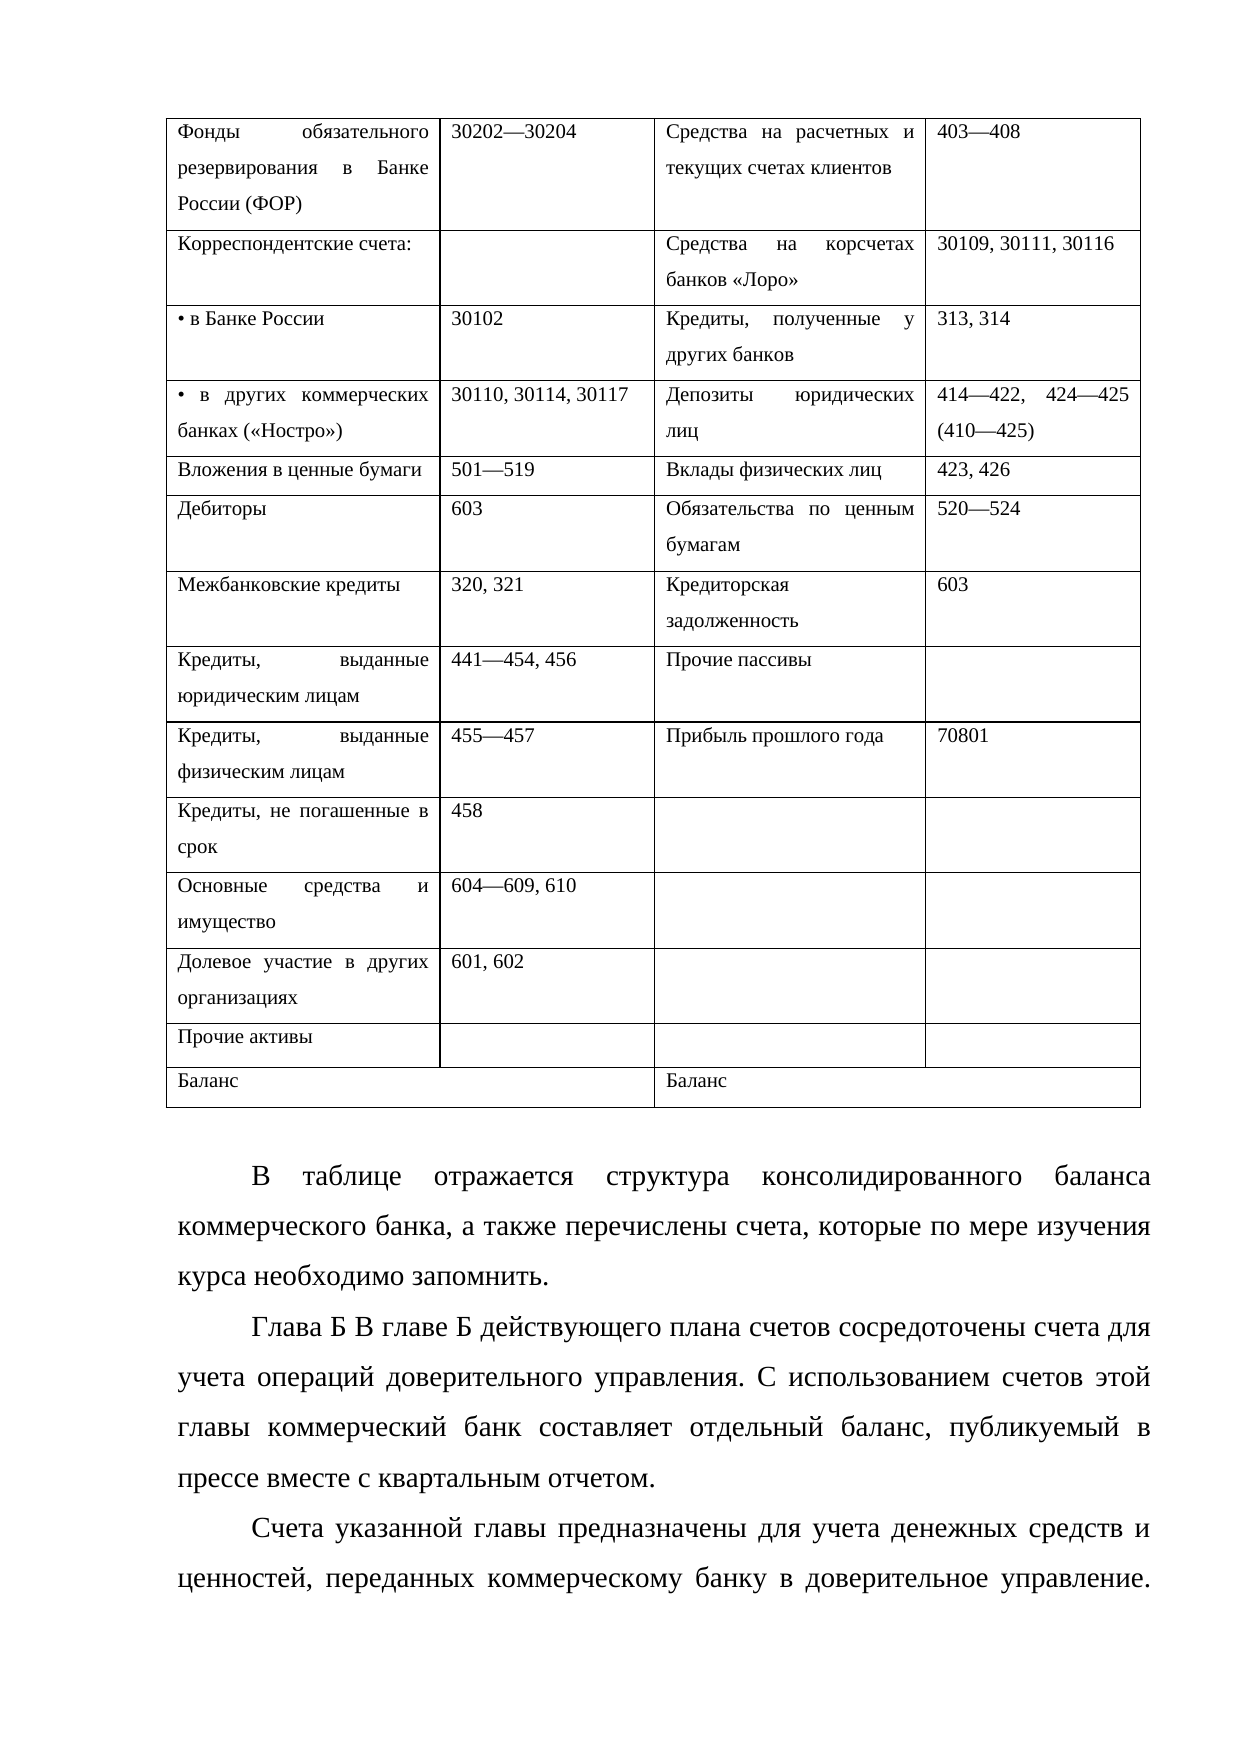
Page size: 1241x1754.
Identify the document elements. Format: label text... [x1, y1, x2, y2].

table_cell Кредиты, не погашенные в срок [167, 798, 439, 872]
table_cell Кредиты, выданные юридическим лицам [167, 647, 439, 721]
text Глава Б В главе Б действующего плана счетов сосредоточены счета для учета операций доверительного управления. С использованием счетов этой главы коммерческий банк составляет отдельный баланс, публикуемый в прессе вместе с квартальным отчетом. [177, 1309, 1152, 1493]
table_cell [655, 798, 925, 872]
table_cell Основные средства и имущество [167, 873, 439, 948]
table_cell 313, 314 [926, 306, 1140, 380]
table_cell 320, 321 [441, 572, 654, 646]
table_cell Вклады физических лиц [655, 457, 925, 495]
table_cell 458 [441, 798, 654, 872]
table_cell 403—408 [926, 119, 1140, 229]
table_cell Средства на расчетных и текущих счетах клиентов [655, 119, 925, 229]
table_cell Кредиторская задолженность [655, 572, 925, 646]
table_cell 414—422, 424—425 (410—425) [926, 381, 1140, 456]
table_cell Вложения в ценные бумаги [167, 457, 439, 495]
table_cell • в Банке России [167, 306, 439, 380]
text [177, 1510, 1152, 1594]
table_cell Средства на корсчетах банков «Лоро» [655, 231, 925, 305]
table_cell [655, 949, 925, 1023]
table_cell 30202—30204 [441, 119, 654, 229]
table_cell • в других коммерческих банках («Ностро») [167, 381, 439, 456]
table_cell [926, 873, 1140, 948]
table_cell Баланс [167, 1068, 654, 1107]
table_cell 30110, 30114, 30117 [441, 381, 654, 456]
table_cell [926, 949, 1140, 1023]
table_cell Баланс [655, 1068, 1140, 1107]
table_cell 601, 602 [441, 949, 654, 1023]
table_cell Корреспондентские счета: [167, 231, 439, 305]
table_cell Прочие пассивы [655, 647, 925, 721]
table_cell [655, 873, 925, 948]
table_cell Депозиты юридических лиц [655, 381, 925, 456]
table_cell 30109, 30111, 30116 [926, 231, 1140, 305]
table_cell 520—524 [926, 496, 1140, 571]
table_cell [655, 1024, 925, 1067]
table_cell Прибыль прошлого года [655, 723, 925, 797]
table_cell [441, 231, 654, 305]
table_cell Дебиторы [167, 496, 439, 571]
table_cell Кредиты, выданные физическим лицам [167, 723, 439, 797]
table_cell 604—609, 610 [441, 873, 654, 948]
table_cell 455—457 [441, 723, 654, 797]
table_cell [441, 1024, 654, 1067]
table_cell [926, 647, 1140, 721]
table_cell Долевое участие в других организациях [167, 949, 439, 1023]
table_cell Фонды обязательного резервирования в Банке России (ФОР) [167, 119, 439, 229]
table_cell Прочие активы [167, 1024, 439, 1067]
table_cell 501—519 [441, 457, 654, 495]
table_cell 30102 [441, 306, 654, 380]
table_cell Кредиты, полученные у других банков [655, 306, 925, 380]
table_cell 423, 426 [926, 457, 1140, 495]
table_cell [926, 1024, 1140, 1067]
table_cell 603 [926, 572, 1140, 646]
table_cell Обязательства по ценным бумагам [655, 496, 925, 571]
text В таблице отражается структура консолидированного баланса коммерческого банка, а также перечислены счета, которые по мере изучения курса необходимо запомнить. [177, 1158, 1152, 1292]
table_cell Межбанковские кредиты [167, 572, 439, 646]
table_cell 441—454, 456 [441, 647, 654, 721]
table_cell 70801 [926, 723, 1140, 797]
table_cell [926, 798, 1140, 872]
table_cell 603 [441, 496, 654, 571]
